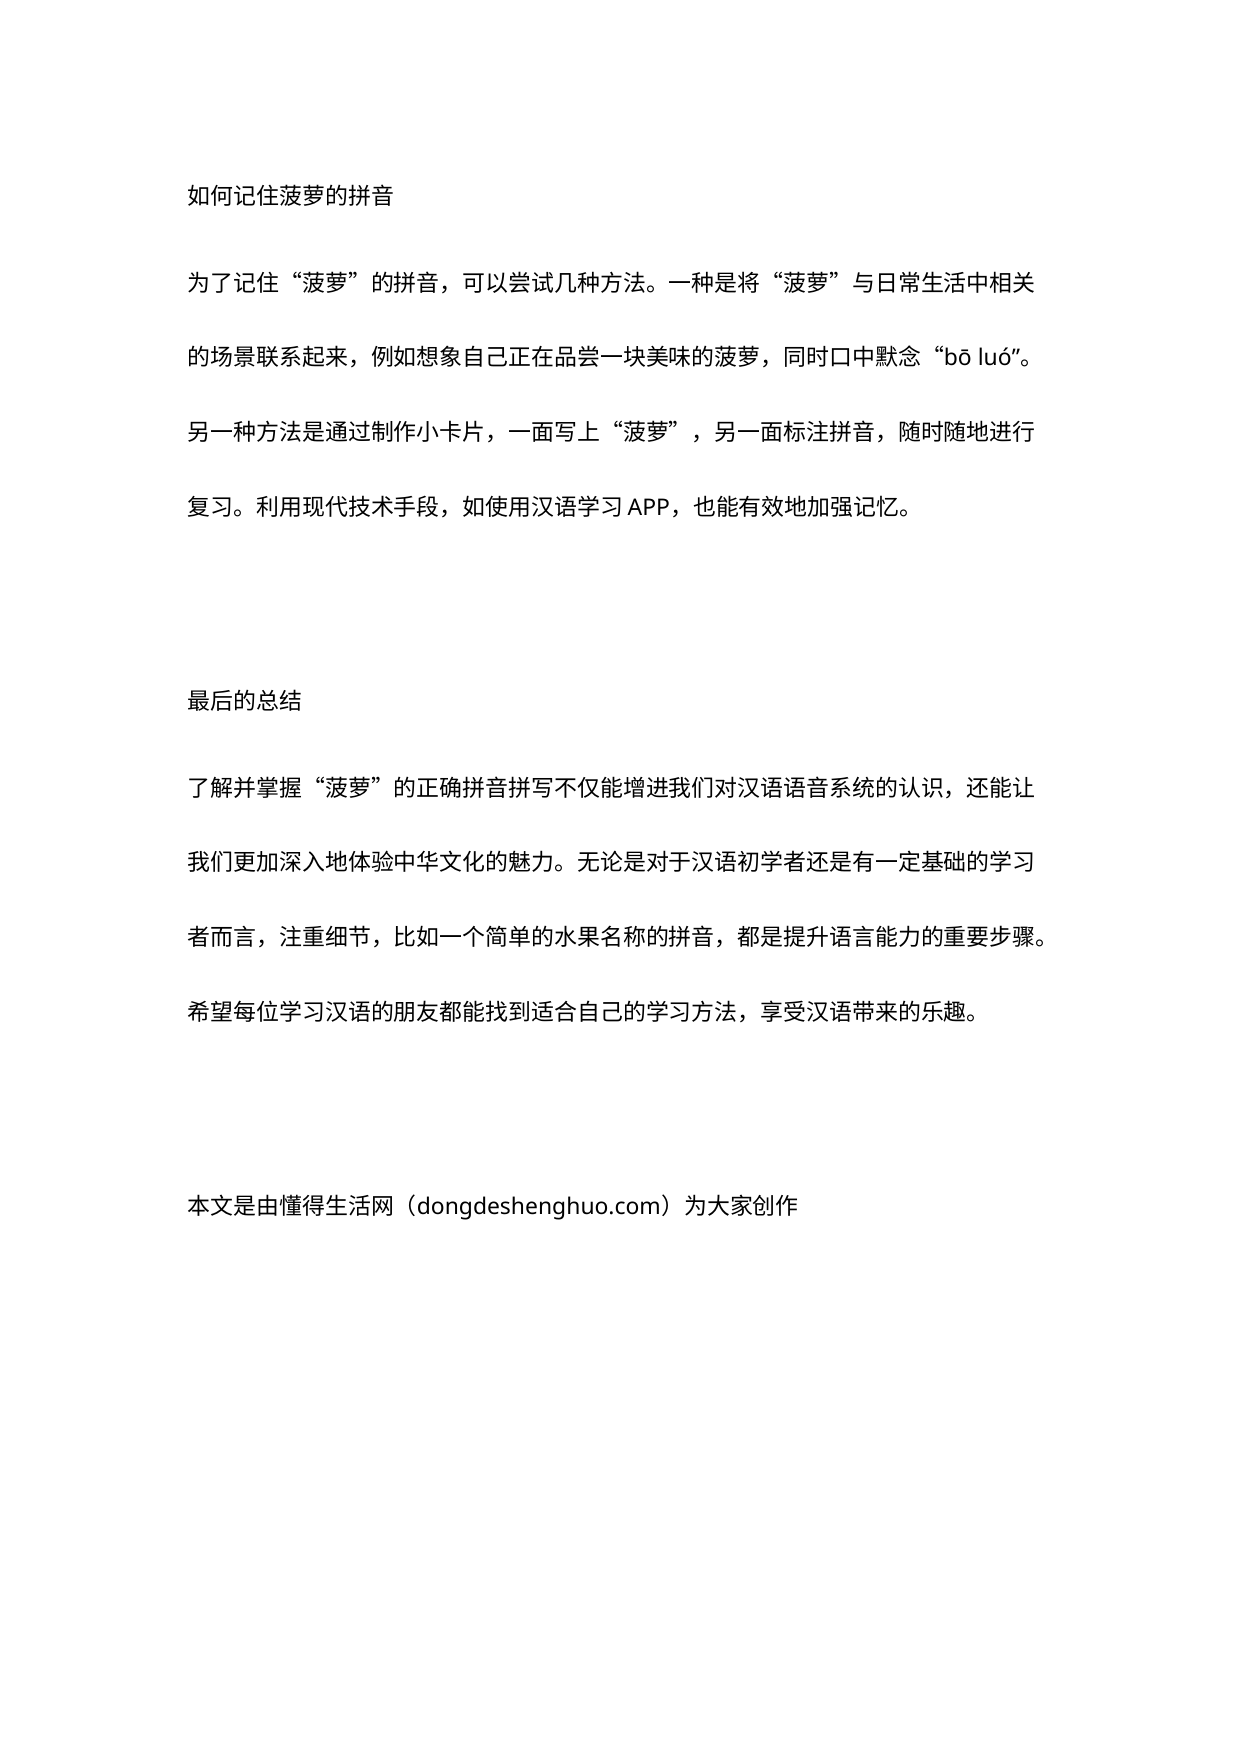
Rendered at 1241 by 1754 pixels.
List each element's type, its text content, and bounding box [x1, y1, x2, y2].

text 本文是由懂得生活网（dongdeshenghuo.com）为大家创作 [187, 1172, 1053, 1237]
text 为了记住“菠萝”的拼音，可以尝试几种方法。一种是将“菠萝”与日常生活中相关的场景联系起来，例如想象自己正在品尝一块美味的菠萝，同时口中默念“bō luó”。另一种方法是通过制作小卡片，一面写上“菠萝”，另一面标注拼音，随时随地进行复习。利用现代技术手段，如使用汉语学习APP，也能有效地加强记忆。 [187, 248, 1053, 538]
text 如何记住菠萝的拼音 [187, 162, 1053, 227]
text 最后的总结 [187, 667, 1053, 732]
text 了解并掌握“菠萝”的正确拼音拼写不仅能增进我们对汉语语音系统的认识，还能让我们更加深入地体验中华文化的魅力。无论是对于汉语初学者还是有一定基础的学习者而言，注重细节，比如一个简单的水果名称的拼音，都是提升语言能力的重要步骤。希望每位学习汉语的朋友都能找到适合自己的学习方法，享受汉语带来的乐趣。 [187, 753, 1053, 1043]
